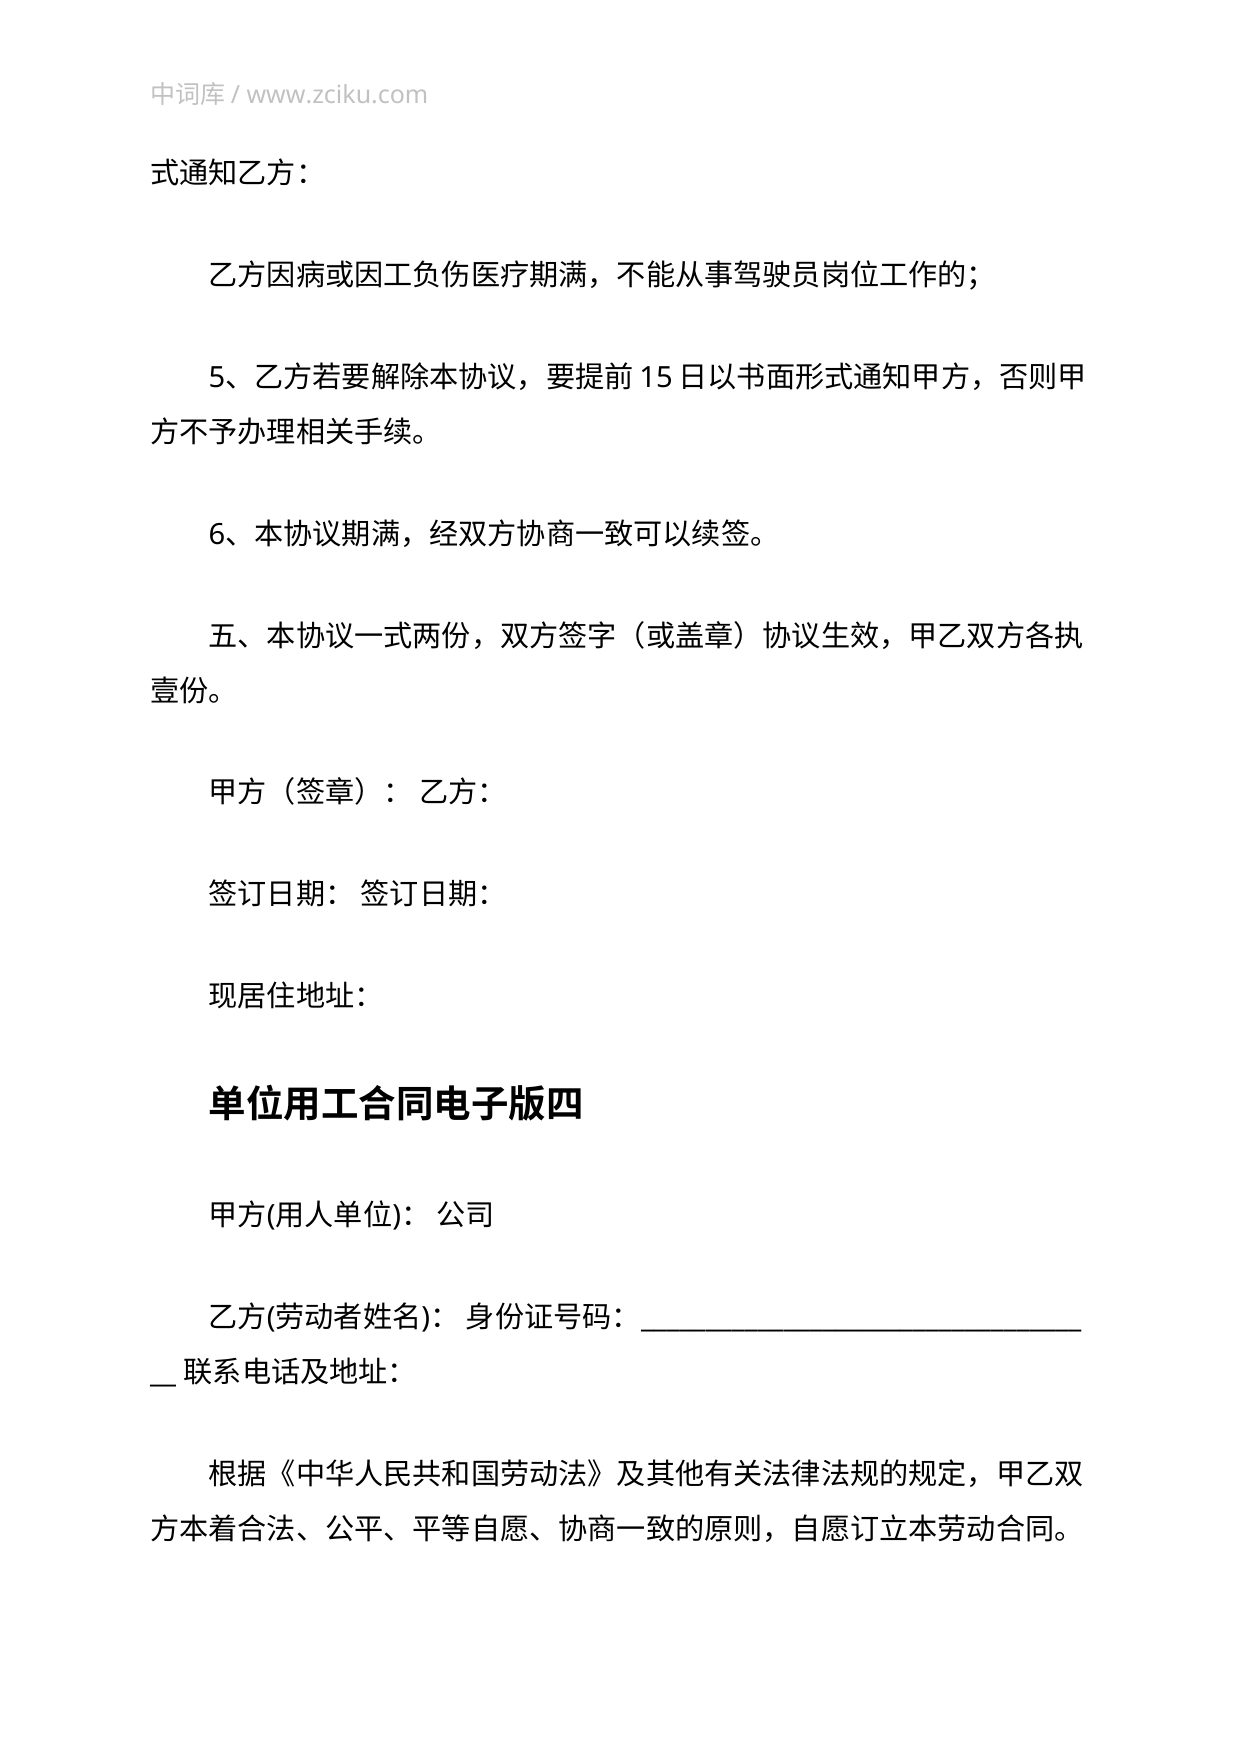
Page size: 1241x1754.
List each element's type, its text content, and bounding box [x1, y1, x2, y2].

text 五、本协议一式两份，双方签字（或盖章）协议生效，甲乙双方各执壹份。 [150, 612, 1090, 709]
text 甲方(用人单位)： 公司 [150, 1192, 1090, 1234]
text 乙方因病或因工负伤医疗期满，不能从事驾驶员岗位工作的； [150, 252, 1090, 294]
text 现居住地址： [150, 972, 1090, 1015]
text 5、乙方若要解除本协议，要提前15日以书面形式通知甲方，否则甲方不予办理相关手续。 [150, 353, 1090, 451]
text 乙方(劳动者姓名)： 身份证号码：____________________________________ 联系电话及地址： [150, 1294, 1090, 1391]
text 甲方（签章）： 乙方： [150, 769, 1090, 811]
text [150, 150, 1090, 192]
text 6、本协议期满，经双方协商一致可以续签。 [150, 510, 1090, 553]
text 单位用工合同电子版四 [150, 1074, 1090, 1128]
text 根据《中华人民共和国劳动法》及其他有关法律法规的规定，甲乙双方本着合法、公平、平等自愿、协商一致的原则，自愿订立本劳动合同。 [150, 1451, 1090, 1548]
text 签订日期： 签订日期： [150, 871, 1090, 913]
